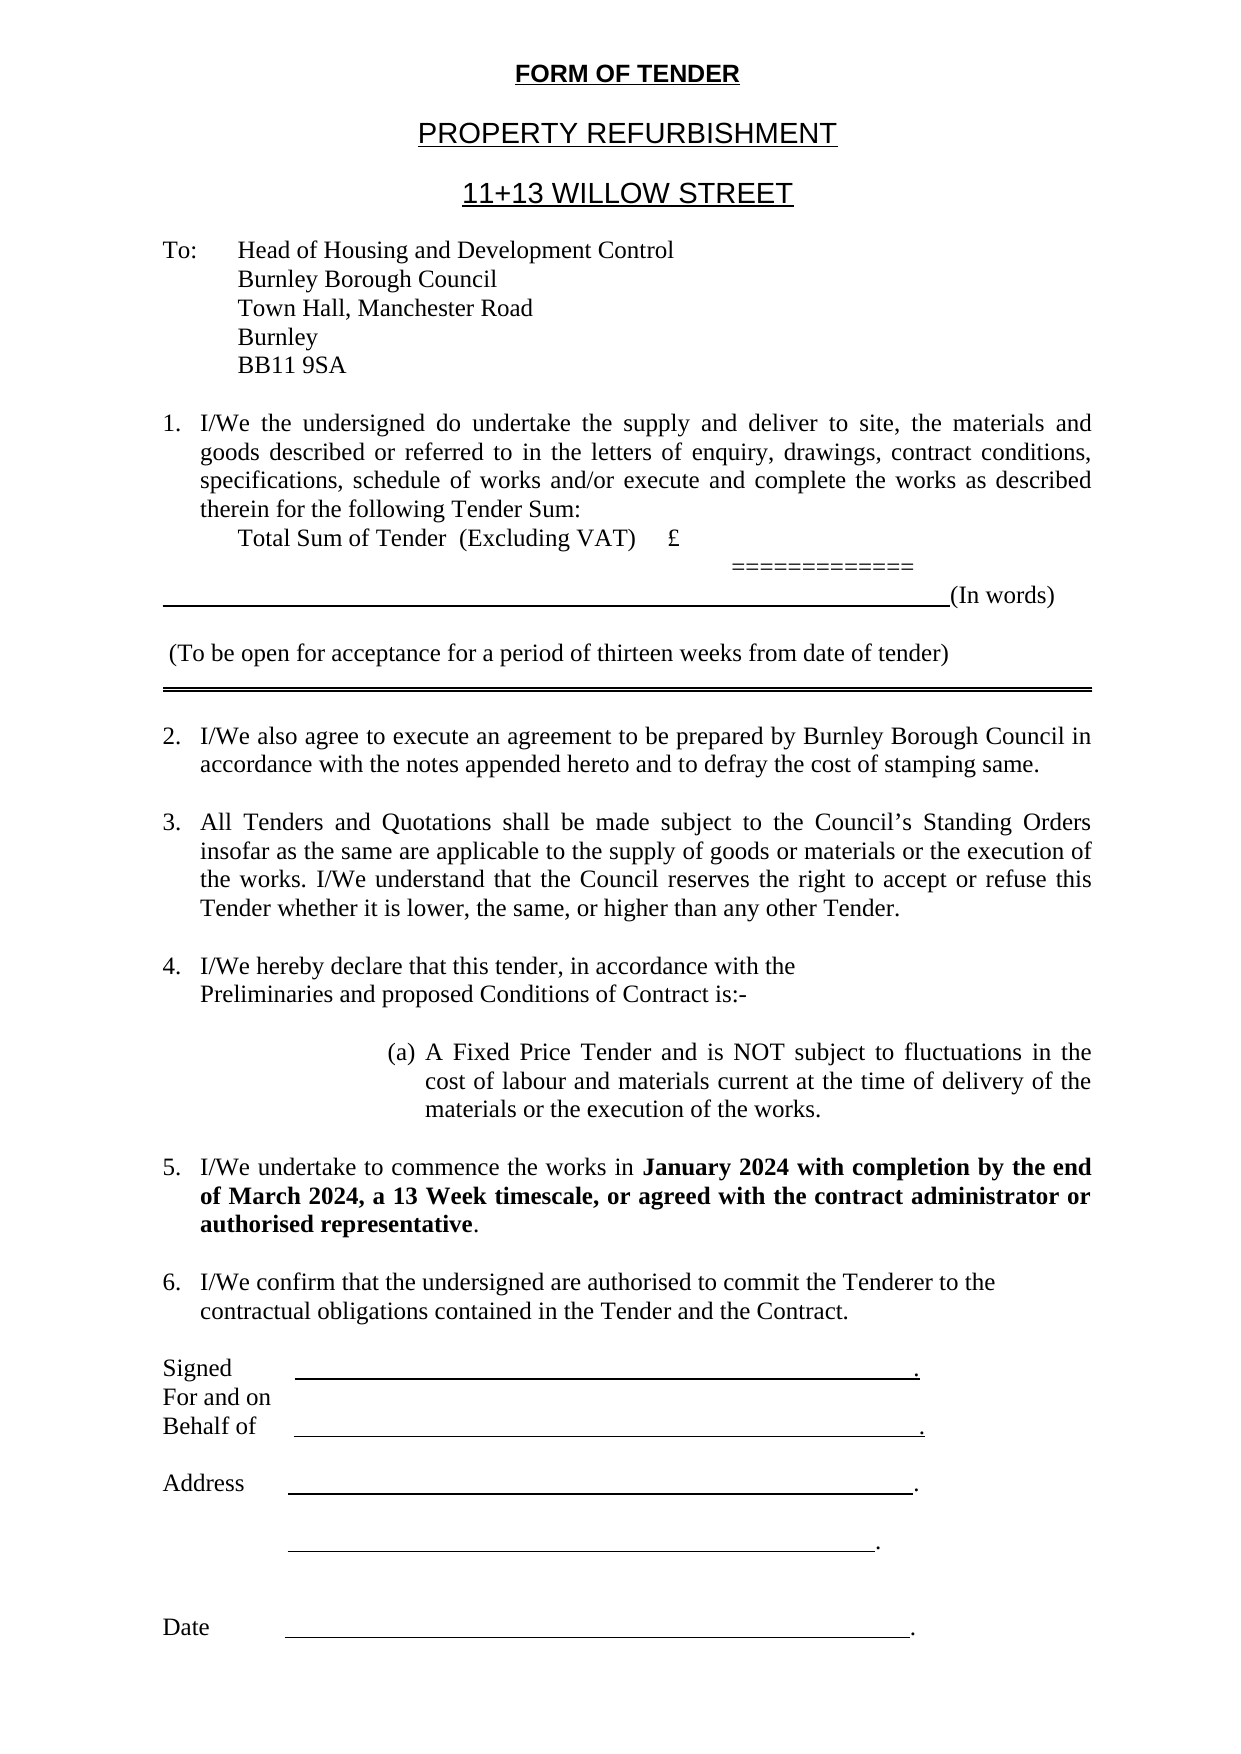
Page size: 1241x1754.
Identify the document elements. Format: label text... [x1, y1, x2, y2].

text PROPERTY REFURBISHMENT [162, 117, 1092, 150]
text Burnley [162, 322, 1092, 350]
list I/We confirm that the undersigned are authorised to commit the Tenderer to the contractual obligations contained in the Tender and the Contract. [162, 1267, 1092, 1324]
text Behalf of . [162, 1411, 1092, 1439]
text Town Hall, Manchester Road [162, 293, 1092, 322]
subtitle FORM OF TENDER [162, 59, 1092, 88]
text For and on [162, 1382, 1092, 1411]
text ============= [162, 552, 1092, 580]
text Burnley Borough Council [162, 264, 1092, 293]
list All Tenders and Quotations shall be made subject to the Council’s Standing Orders insofar as the same are applicable to the supply of goods or materials or the execution of the works. I/We understand that the Council reserves the right to accept or refuse this Tender whether it is lower, the same, or higher than any other Tender. [162, 807, 1092, 922]
text 11+13 WILLOW STREET [162, 176, 1092, 209]
text Date . [162, 1612, 1092, 1641]
text Total Sum of Tender (Excluding VAT) £ [162, 523, 1092, 552]
list I/We undertake to commence the works in January 2024 with completion by the end of March 2024, a 13 Week timescale, or agreed with the contract administrator or authorised representative. [162, 1152, 1092, 1238]
text Address . [162, 1468, 1092, 1497]
text Signed . [162, 1353, 1092, 1382]
text (To be open for acceptance for a period of thirteen weeks from date of tender) [162, 638, 1092, 692]
list A Fixed Price Tender and is NOT subject to fluctuations in the cost of labour and materials current at the time of delivery of the materials or the execution of the works. [387, 1037, 1092, 1123]
list I/We the undersigned do undertake the supply and deliver to site, the materials and goods described or referred to in the letters of enquiry, drawings, contract conditions, specifications, schedule of works and/or execute and complete the works as described therein for the following Tender Sum: [162, 408, 1092, 523]
text Preliminaries and proposed Conditions of Contract is:- [162, 979, 1092, 1008]
text To: Head of Housing and Development Control [162, 235, 1092, 264]
text BB11 9SA [162, 350, 1092, 379]
list I/We also agree to execute an agreement to be prepared by Burnley Borough Council in accordance with the notes appended hereto and to defray the cost of stamping same. [162, 721, 1092, 778]
text (In words) [162, 580, 1092, 609]
list I/We hereby declare that this tender, in accordance with the [162, 951, 1092, 979]
text . [162, 1526, 1092, 1554]
